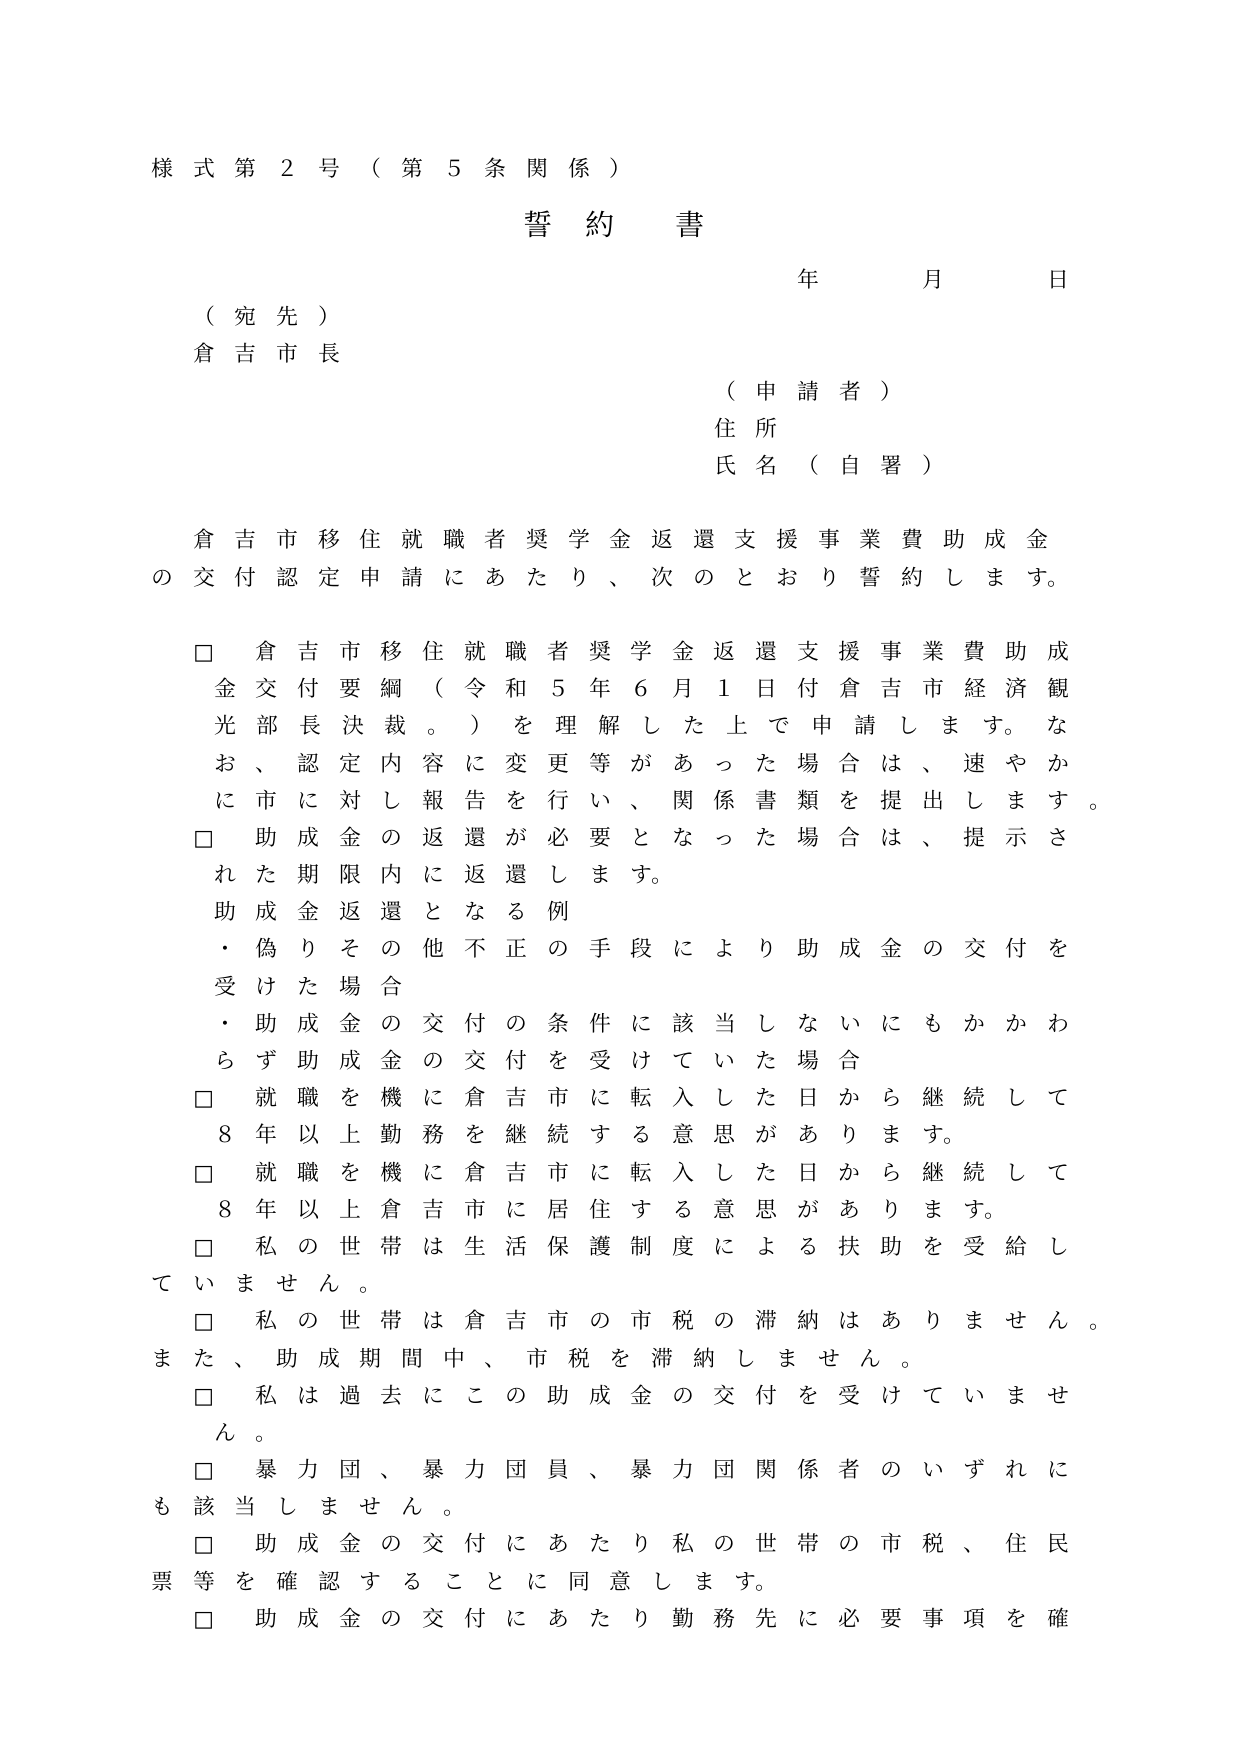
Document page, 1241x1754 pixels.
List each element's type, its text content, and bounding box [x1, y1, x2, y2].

text 誓約書 [151, 185, 1089, 259]
text 助成金返還となる例 [193, 892, 1089, 929]
text □ 助成金の返還が必要となった場合は、提示された期限内に返還します。 [172, 817, 1089, 892]
text □ 助成金の交付にあたり私の世帯の市税、住民票等を確認することに同意します。 [151, 1524, 1089, 1598]
text ・助成金の交付の条件に該当しないにもかかわらず助成金の交付を受けていた場合 [193, 1003, 1089, 1078]
text □ 就職を機に倉吉市に転入した日から継続して８年以上勤務を継続する意思があります。 [172, 1078, 1089, 1152]
text □ 私は過去にこの助成金の交付を受けていません。 [172, 1375, 1089, 1449]
text □ 私の世帯は生活保護制度による扶助を受給していません。 [151, 1226, 1089, 1301]
text □ 暴力団、暴力団員、暴力団関係者のいずれにも該当しません。 [151, 1449, 1089, 1524]
text □ 就職を機に倉吉市に転入した日から継続して８年以上倉吉市に居住する意思があります。 [172, 1152, 1089, 1226]
text ・偽りその他不正の手段により助成金の交付を受けた場合 [193, 929, 1089, 1003]
text 年 月 日 [151, 259, 1089, 297]
text □ 倉吉市移住就職者奨学金返還支援事業費助成金交付要綱（令和５年６月１日付倉吉市経済観光部長決裁。）を理解した上で申請します。なお、認定内容に変更等があった場合は、速やかに市に対し報告を行い、関係書類を提出します。 [172, 631, 1089, 817]
text □ 私の世帯は倉吉市の市税の滞納はありません。また、助成期間中、市税を滞納しません。 [151, 1301, 1089, 1375]
text 様式第２号（第５条関係） [151, 148, 1089, 185]
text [151, 1598, 1089, 1635]
text 倉吉市移住就職者奨学金返還支援事業費助成金の交付認定申請にあたり、次のとおり誓約します。 [151, 520, 1089, 594]
text 氏名（自署） [696, 445, 1089, 483]
text 倉吉市長 [151, 334, 1089, 371]
text （申請者） [151, 371, 1089, 408]
text 住所 [696, 408, 1089, 445]
text （宛先） [151, 297, 1089, 334]
